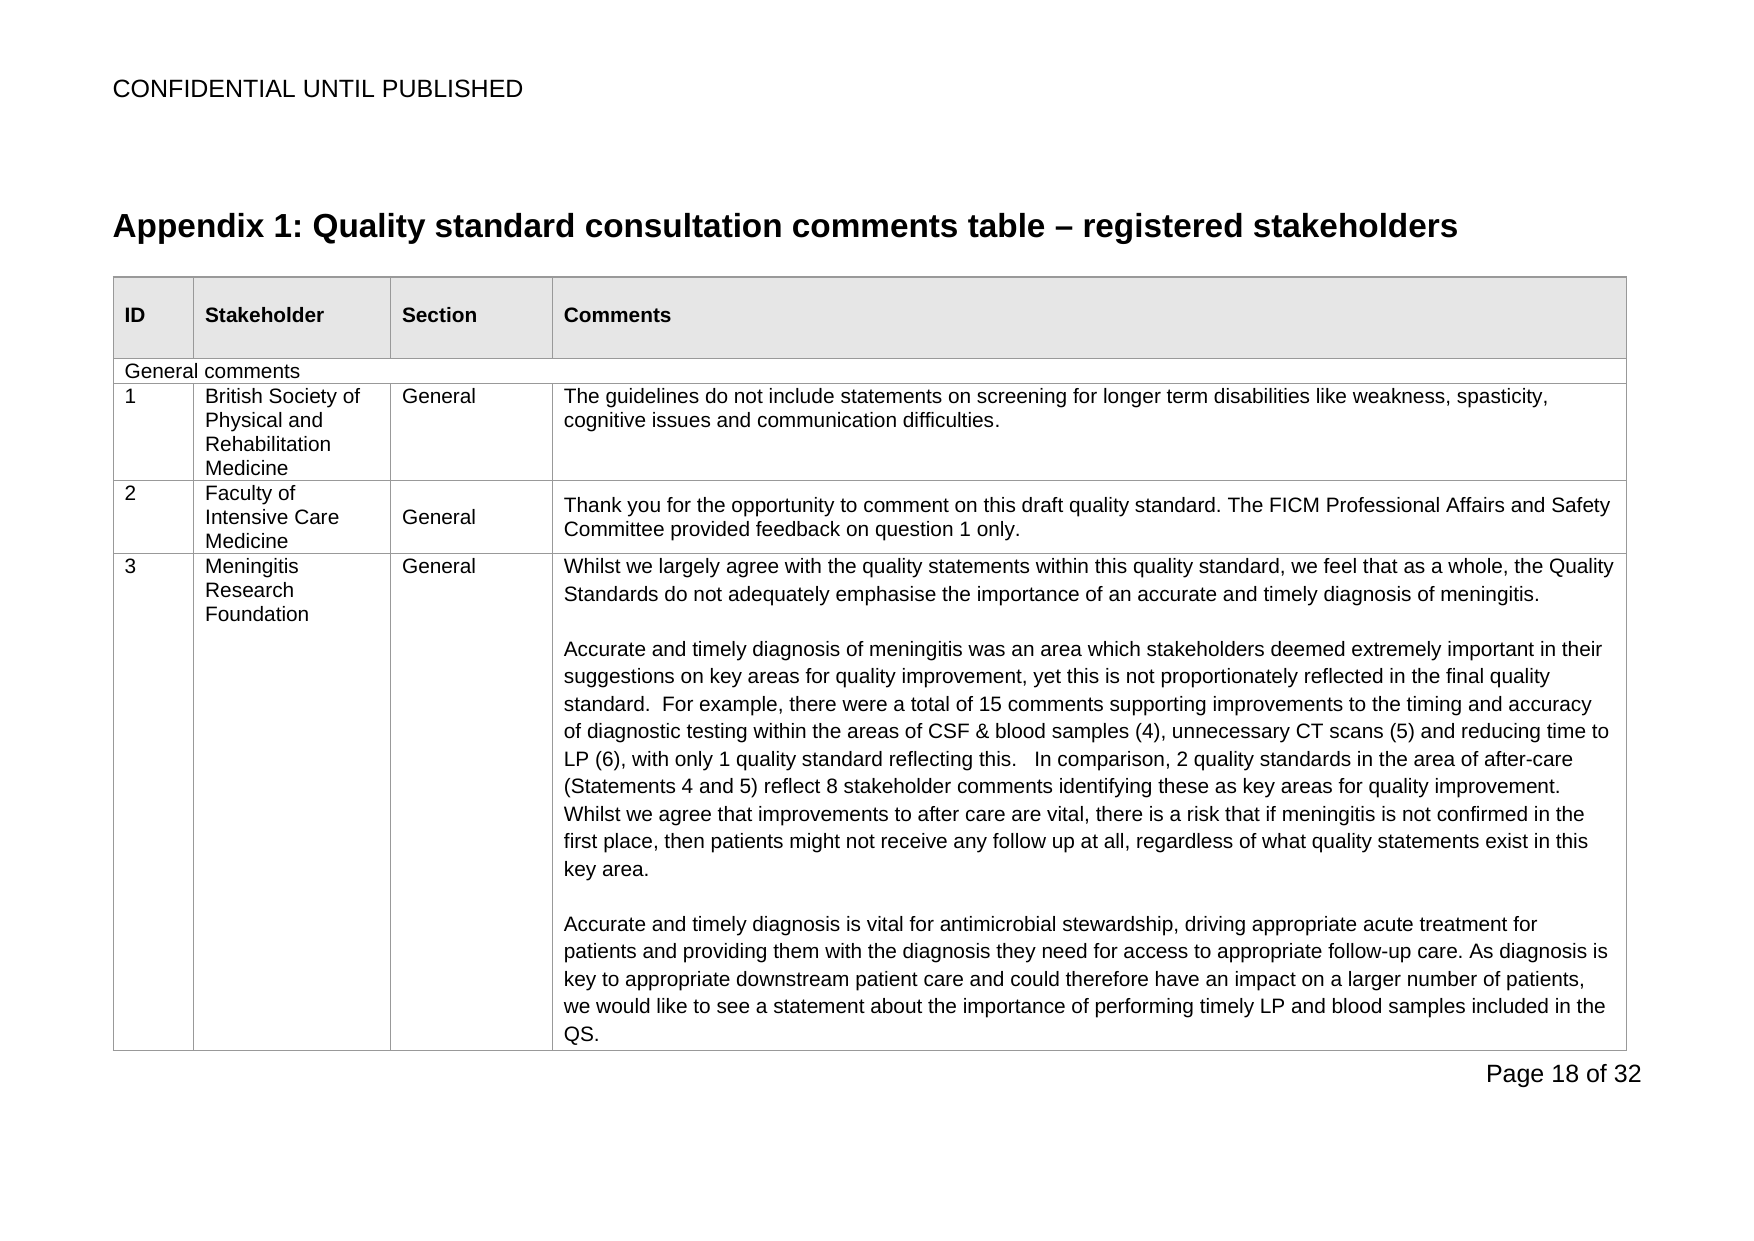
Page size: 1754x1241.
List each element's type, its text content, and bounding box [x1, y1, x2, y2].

table_header Section [391, 278, 552, 358]
table_cell Thank you for the opportunity to comment on this draft quality standard. The FICM Professional Affairs and Safety Committee provided feedback on question 1 only. [553, 481, 1626, 553]
table_cell General [391, 481, 552, 553]
table_cell 1 [114, 384, 193, 480]
table_cell General [391, 554, 552, 1049]
table_header Comments [553, 278, 1626, 358]
table_cell 2 [114, 481, 193, 553]
table_cell Faculty of Intensive Care Medicine [194, 481, 390, 553]
table_cell Meningitis Research Foundation [194, 554, 390, 1049]
table_header Stakeholder [194, 278, 390, 358]
table_cell 3 [114, 554, 193, 1049]
table_cell Whilst we largely agree with the quality statements within this quality standard, we feel that as a whole, the Quality Standards do not adequately emphasise the importance of an accurate and timely diagnosis of meningitis. Accurate and timely diagnosis of meningitis was an area which stakeholders deemed extremely important in their suggestions on key areas for quality improvement, yet this is not proportionately reflected in the final quality standard. For example, there were a total of 15 comments supporting improvements to the timing and accuracy of diagnostic testing within the areas of CSF & blood samples (4), unnecessary CT scans (5) and reducing time to LP (6), with only 1 quality standard reflecting this. In comparison, 2 quality standards in the area of after-care (Statements 4 and 5) reflect 8 stakeholder comments identifying these as key areas for quality improvement. Whilst we agree that improvements to after care are vital, there is a risk that if meningitis is not confirmed in the first place, then patients might not receive any follow up at all, regardless of what quality statements exist in this key area. Accurate and timely diagnosis is vital for antimicrobial stewardship, driving appropriate acute treatment for patients and providing them with the diagnosis they need for access to appropriate follow-up care. As diagnosis is key to appropriate downstream patient care and could therefore have an impact on a larger number of patients, we would like to see a statement about the importance of performing timely LP and blood samples included in the QS. [553, 554, 1626, 1049]
table_cell The guidelines do not include statements on screening for longer term disabilities like weakness, spasticity, cognitive issues and communication difficulties. [553, 384, 1626, 480]
table_cell British Society of Physical and Rehabilitation Medicine [194, 384, 390, 480]
subtitle Appendix 1: Quality standard consultation comments table – registered stakeholders [112, 206, 1641, 245]
table_header ID [114, 278, 193, 358]
table_cell General comments [114, 359, 1626, 383]
table_cell General [391, 384, 552, 480]
